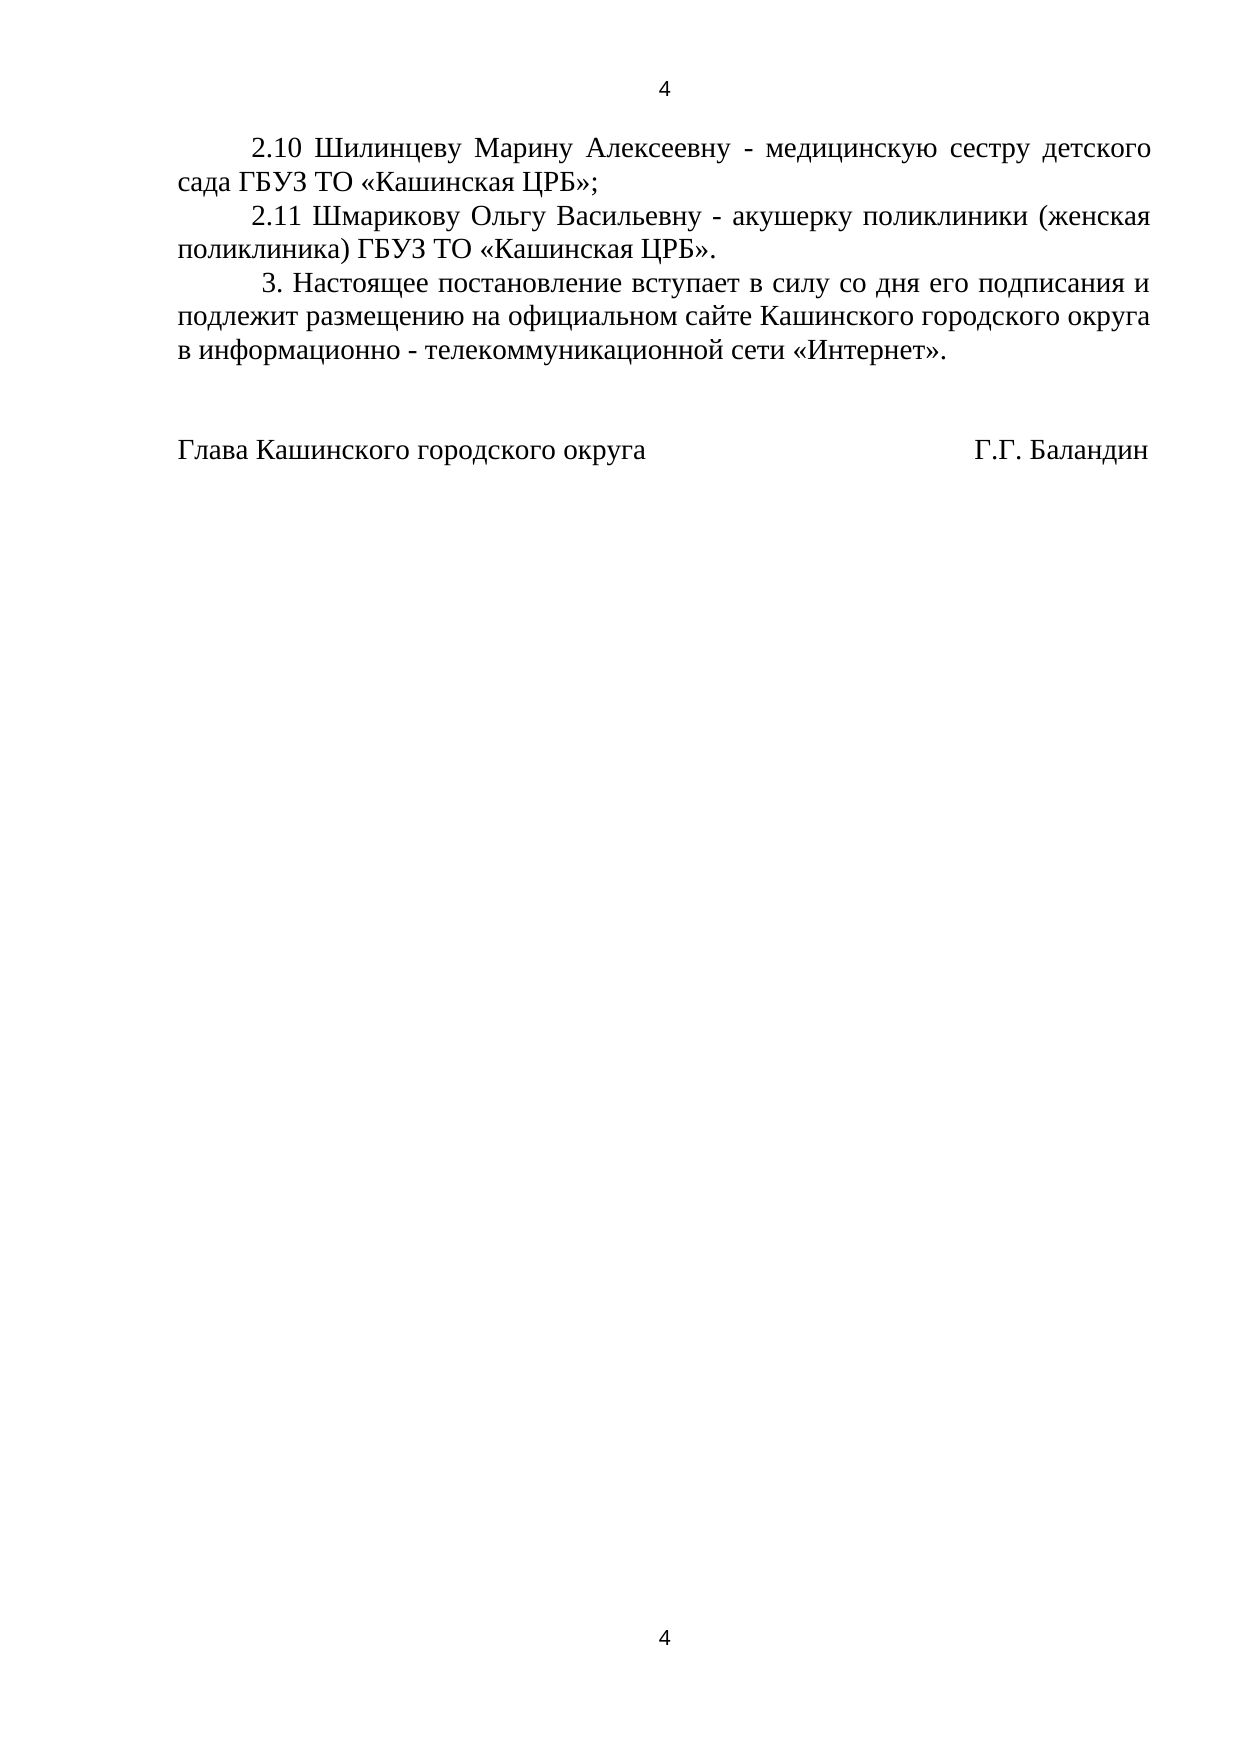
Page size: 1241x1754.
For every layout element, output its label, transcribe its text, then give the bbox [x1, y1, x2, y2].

text 3. Настоящее постановление вступает в силу со дня его подписания и подлежит размещению на официальном сайте Кашинского городского округа в информационно - телекоммуникационной сети «Интернет». [177, 265, 1152, 365]
text 2.10 Шилинцеву Марину Алексеевну - медицинскую сестру детского сада ГБУЗ ТО «Кашинская ЦРБ»; [177, 131, 1152, 198]
text Глава Кашинского городского округа Г.Г. Баландин [177, 432, 1152, 466]
text 2.11 Шмарикову Ольгу Васильевну - акушерку поликлиники (женская поликлиника) ГБУЗ ТО «Кашинская ЦРБ». [177, 198, 1152, 265]
